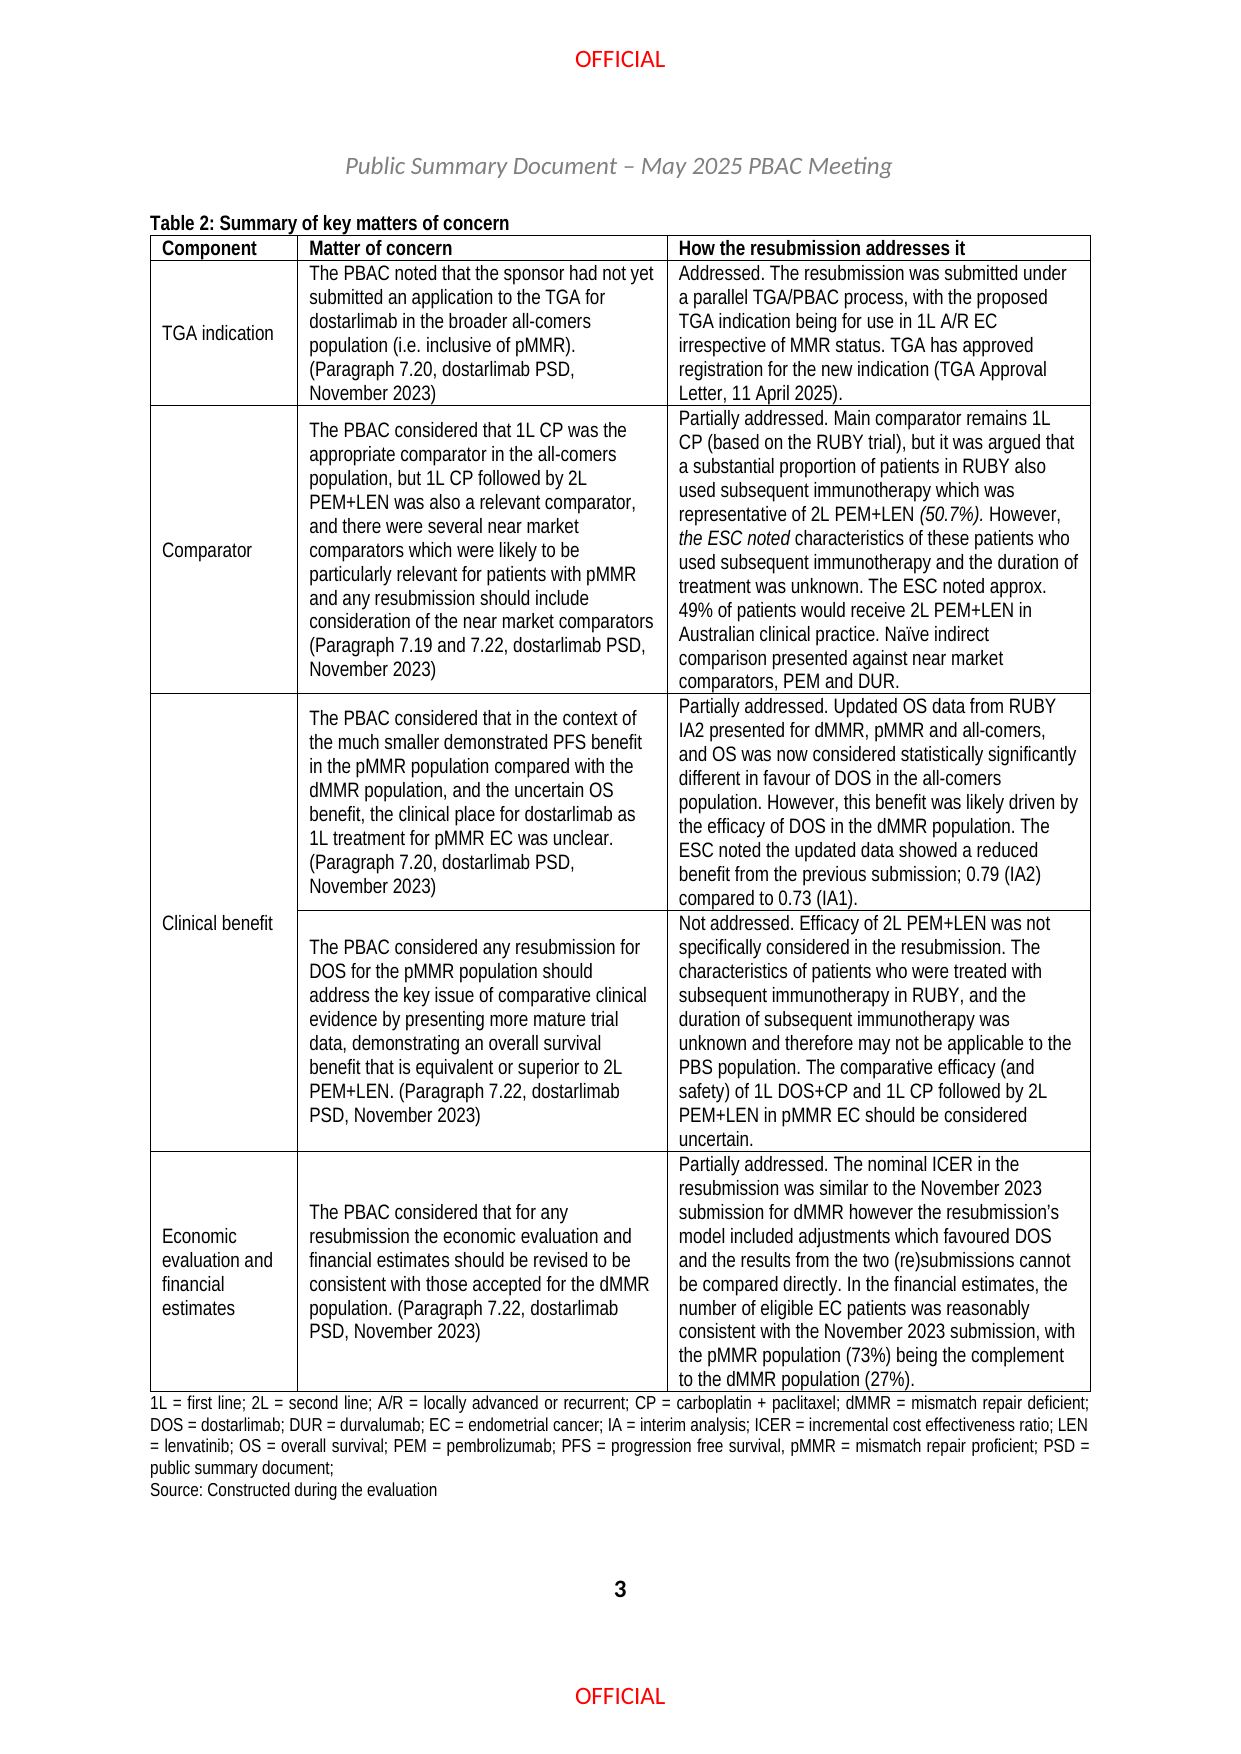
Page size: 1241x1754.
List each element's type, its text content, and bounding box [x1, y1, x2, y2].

table_cell The PBAC considered that for any resubmission the economic evaluation and financial estimates should be revised to be consistent with those accepted for the dMMR population. (Paragraph 7.22, dostarlimab PSD, November 2023) [298, 1152, 667, 1391]
table_cell The PBAC noted that the sponsor had not yet submitted an application to the TGA for dostarlimab in the broader all-comers population (i.e. inclusive of pMMR). (Paragraph 7.20, dostarlimab PSD, November 2023) [298, 261, 667, 405]
table_cell TGA indication [151, 261, 297, 405]
table_cell The PBAC considered that in the context of the much smaller demonstrated PFS benefit in the pMMR population compared with the dMMR population, and the uncertain OS benefit, the clinical place for dostarlimab as 1L treatment for pMMR EC was unclear. (Paragraph 7.20, dostarlimab PSD, November 2023) [298, 694, 667, 910]
text Source: Constructed during the evaluation [150, 1478, 1090, 1500]
table_header How the resubmission addresses it [668, 236, 1090, 260]
table_header Component [151, 236, 297, 260]
subtitle Table 2: Summary of key matters of concern [150, 211, 1090, 235]
table_cell Comparator [151, 406, 297, 693]
text 1L = first line; 2L = second line; A/R = locally advanced or recurrent; CP = carboplatin + paclitaxel; dMMR = mismatch repair deficient; DOS = dostarlimab; DUR = durvalumab; EC = endometrial cancer; IA = interim analysis; ICER = incremental cost effectiveness ratio; LEN = lenvatinib; OS = overall survival; PEM = pembrolizumab; PFS = progression free survival, pMMR = mismatch repair proficient; PSD = public summary document; [150, 1392, 1090, 1478]
table_cell Addressed. The resubmission was submitted under a parallel TGA/PBAC process, with the proposed TGA indication being for use in 1L A/R EC irrespective of MMR status. TGA has approved registration for the new indication (TGA Approval Letter, 11 April 2025). [668, 261, 1090, 405]
table_cell The PBAC considered that 1L CP was the appropriate comparator in the all-comers population, but 1L CP followed by 2L PEM+LEN was also a relevant comparator, and there were several near market comparators which were likely to be particularly relevant for patients with pMMR and any resubmission should include consideration of the near market comparators (Paragraph 7.19 and 7.22, dostarlimab PSD, November 2023) [298, 406, 667, 693]
table_cell Not addressed. Efficacy of 2L PEM+LEN was not specifically considered in the resubmission. The characteristics of patients who were treated with subsequent immunotherapy in RUBY, and the duration of subsequent immunotherapy was unknown and therefore may not be applicable to the PBS population. The comparative efficacy (and safety) of 1L DOS+CP and 1L CP followed by 2L PEM+LEN in pMMR EC should be considered uncertain. [668, 911, 1090, 1151]
table_cell Economic evaluation and financial estimates [151, 1152, 297, 1391]
table_cell Partially addressed. Updated OS data from RUBY IA2 presented for dMMR, pMMR and all-comers, and OS was now considered statistically significantly different in favour of DOS in the all-comers population. However, this benefit was likely driven by the efficacy of DOS in the dMMR population. The ESC noted the updated data showed a reduced benefit from the previous submission; 0.79 (IA2) compared to 0.73 (IA1). [668, 694, 1090, 910]
table_cell Partially addressed. The nominal ICER in the resubmission was similar to the November 2023 submission for dMMR however the resubmission’s model included adjustments which favoured DOS and the results from the two (re)submissions cannot be compared directly. In the financial estimates, the number of eligible EC patients was reasonably consistent with the November 2023 submission, with the pMMR population (73%) being the complement to the dMMR population (27%). [668, 1152, 1090, 1391]
table_cell Clinical benefit [151, 694, 297, 1151]
table_cell Partially addressed. Main comparator remains 1L CP (based on the RUBY trial), but it was argued that a substantial proportion of patients in RUBY also used subsequent immunotherapy which was representative of 2L PEM+LEN (50.7%). However, the ESC noted characteristics of these patients who used subsequent immunotherapy and the duration of treatment was unknown. The ESC noted approx. 49% of patients would receive 2L PEM+LEN in Australian clinical practice. Naïve indirect comparison presented against near market comparators, PEM and DUR. [668, 406, 1090, 693]
table_header Matter of concern [298, 236, 667, 260]
table_cell The PBAC considered any resubmission for DOS for the pMMR population should address the key issue of comparative clinical evidence by presenting more mature trial data, demonstrating an overall survival benefit that is equivalent or superior to 2L PEM+LEN. (Paragraph 7.22, dostarlimab PSD, November 2023) [298, 911, 667, 1151]
